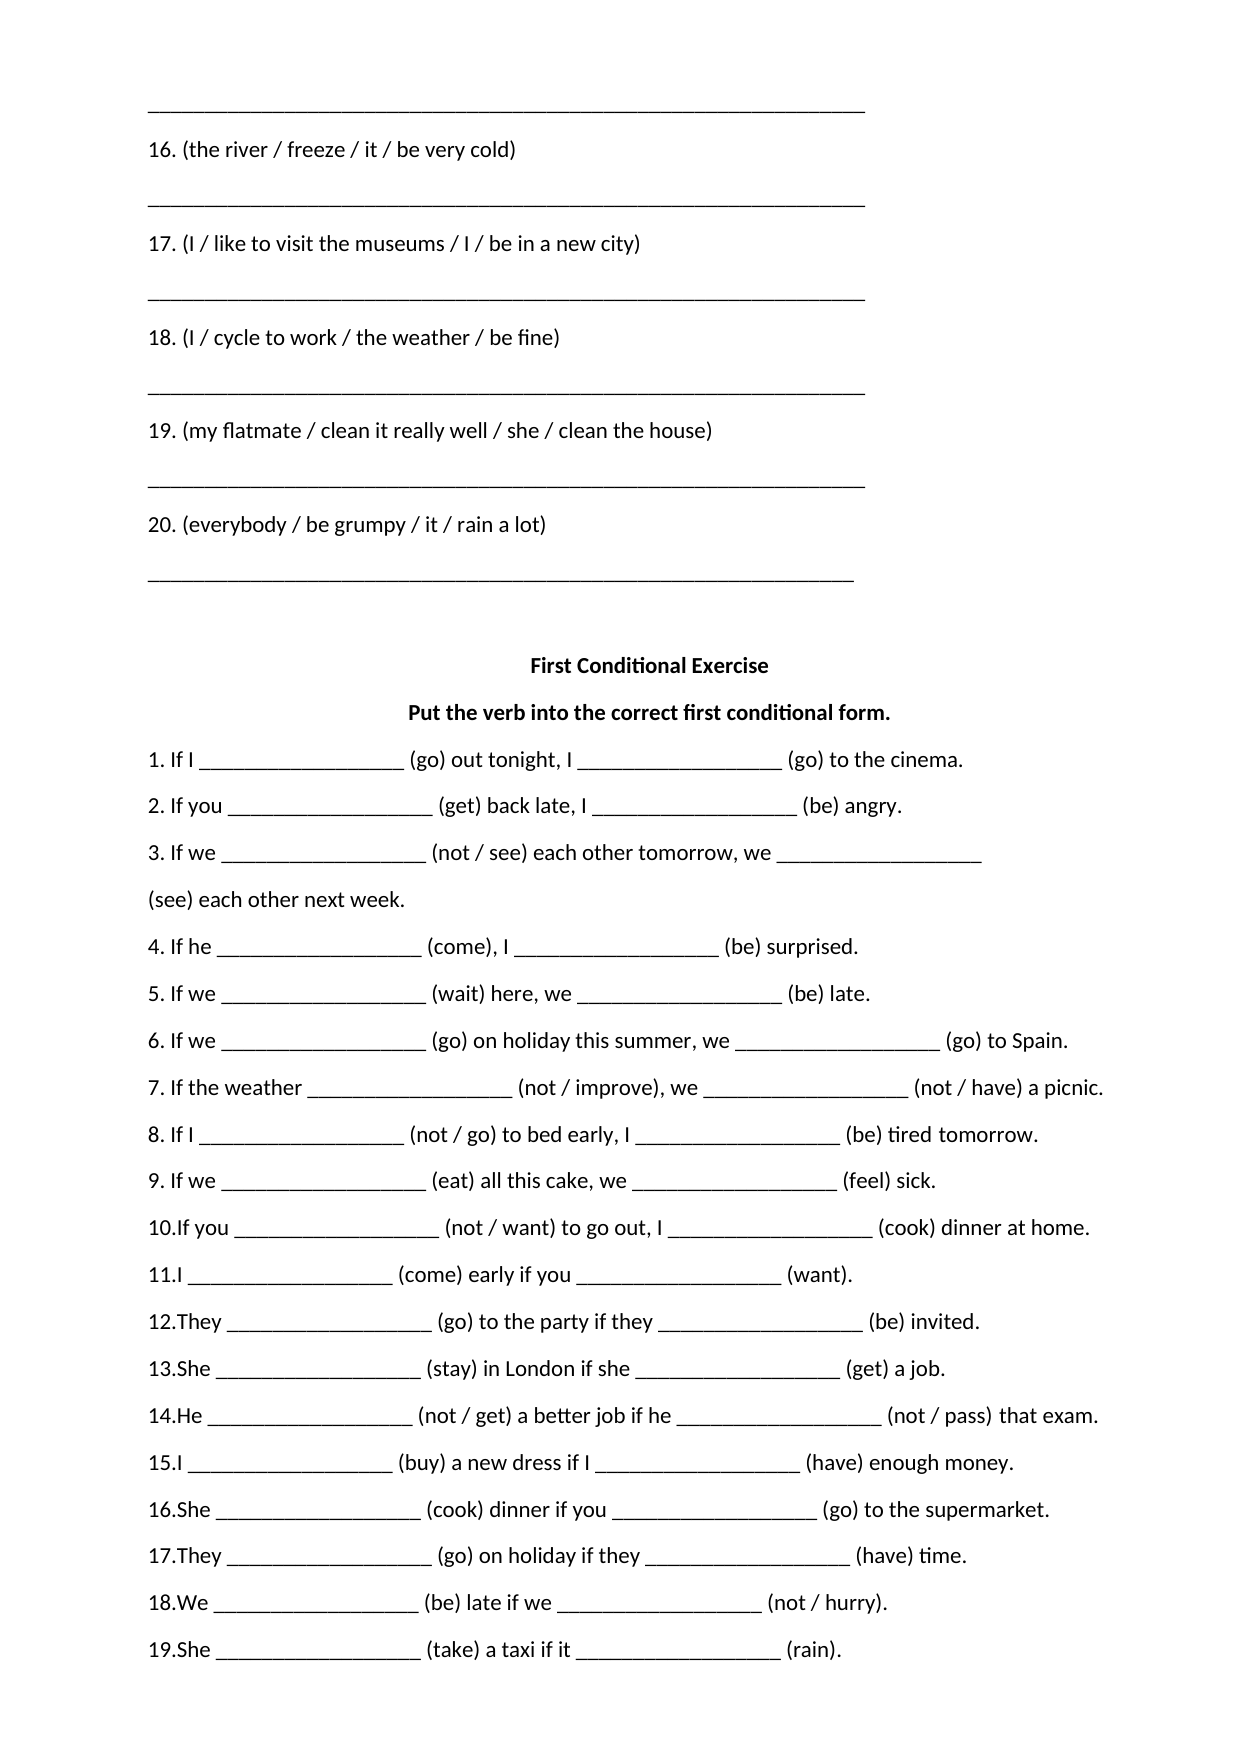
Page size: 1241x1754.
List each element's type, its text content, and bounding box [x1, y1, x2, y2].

text 16.She __________________ (cook) dinner if you __________________ (go) to the supermarket. [148, 1495, 1152, 1523]
text 14.He __________________ (not / get) a better job if he __________________ (not / pass) that exam. [148, 1401, 1152, 1429]
text 17. (I / like to visit the museums / I / be in a new city) [148, 229, 1152, 257]
text 20. (everybody / be grumpy / it / rain a lot) [148, 510, 1152, 538]
text 18.We __________________ (be) late if we __________________ (not / hurry). [148, 1588, 1152, 1617]
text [148, 182, 1152, 210]
text 11.I __________________ (come) early if you __________________ (want). [148, 1260, 1152, 1288]
text _______________________________________________________________ [148, 463, 1152, 492]
text 16. (the river / freeze / it / be very cold) [148, 135, 1152, 163]
text (see) each other next week. [148, 885, 1152, 913]
text 8. If I __________________ (not / go) to bed early, I __________________ (be) tired tomorrow. [148, 1120, 1152, 1148]
text 3. If we __________________ (not / see) each other tomorrow, we __________________ [148, 838, 1152, 867]
text 13.She __________________ (stay) in London if she __________________ (get) a job. [148, 1354, 1152, 1382]
text 5. If we __________________ (wait) here, we __________________ (be) late. [148, 979, 1152, 1007]
text 2. If you __________________ (get) back late, I __________________ (be) angry. [148, 792, 1152, 820]
text First Conditional Exercise [148, 651, 1152, 679]
text 18. (I / cycle to work / the weather / be fine) [148, 323, 1152, 351]
text 17.They __________________ (go) on holiday if they __________________ (have) time. [148, 1542, 1152, 1570]
text 10.If you __________________ (not / want) to go out, I __________________ (cook) dinner at home. [148, 1213, 1152, 1242]
text 4. If he __________________ (come), I __________________ (be) surprised. [148, 932, 1152, 960]
text 19.She __________________ (take) a taxi if it __________________ (rain). [148, 1635, 1152, 1663]
text 7. If the weather __________________ (not / improve), we __________________ (not / have) a picnic. [148, 1073, 1152, 1101]
text Put the verb into the correct first conditional form. [148, 698, 1152, 726]
text 1. If I __________________ (go) out tonight, I __________________ (go) to the cinema. [148, 745, 1152, 773]
text _______________________________________________________________ [148, 370, 1152, 398]
text _______________________________________________________________ [148, 276, 1152, 304]
text 12.They __________________ (go) to the party if they __________________ (be) invited. [148, 1307, 1152, 1335]
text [148, 88, 1152, 117]
text ______________________________________________________________ [148, 557, 1152, 585]
text 6. If we __________________ (go) on holiday this summer, we __________________ (go) to Spain. [148, 1026, 1152, 1054]
text 9. If we __________________ (eat) all this cake, we __________________ (feel) sick. [148, 1167, 1152, 1195]
text 15.I __________________ (buy) a new dress if I __________________ (have) enough money. [148, 1448, 1152, 1476]
text 19. (my flatmate / clean it really well / she / clean the house) [148, 417, 1152, 445]
